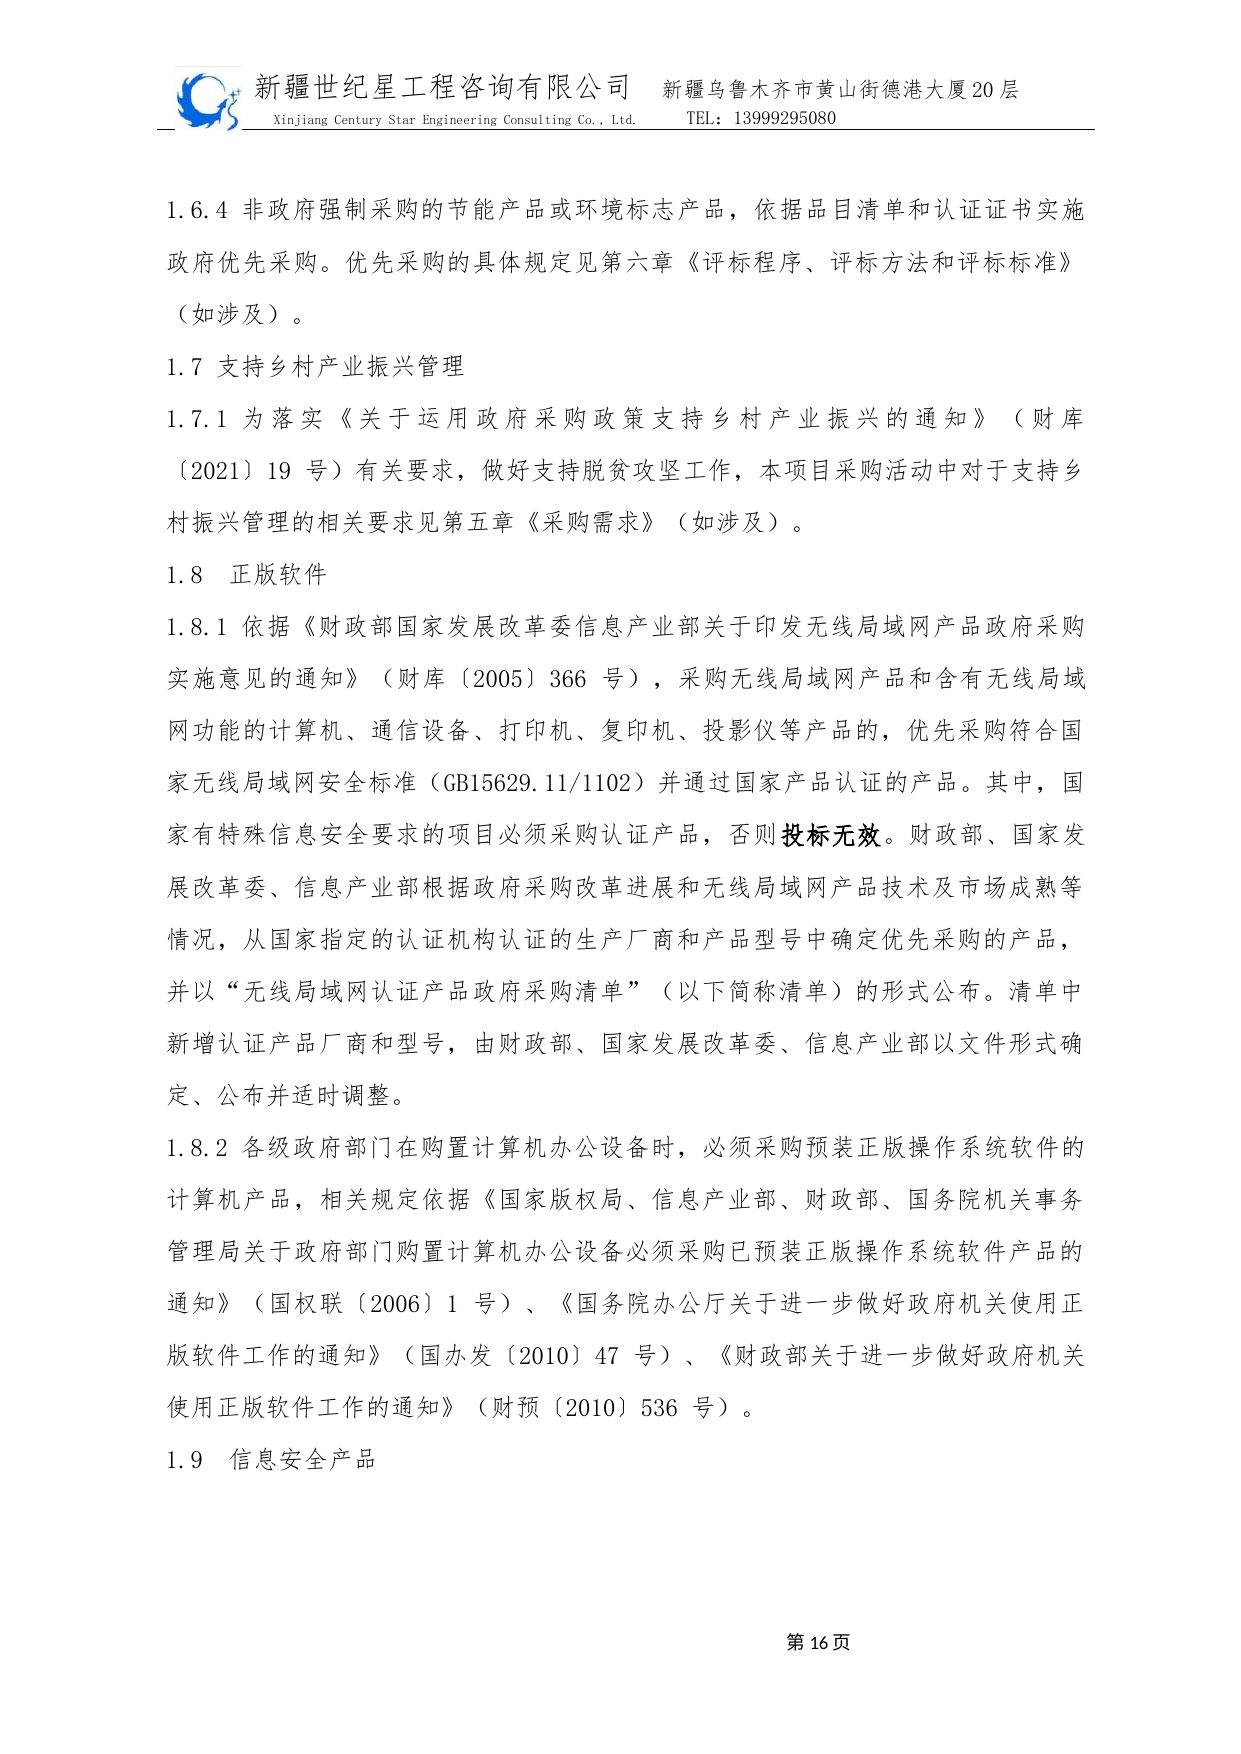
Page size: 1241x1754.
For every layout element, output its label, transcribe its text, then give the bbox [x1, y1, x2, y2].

list 信息安全产品 [165, 1427, 1087, 1479]
picture [174, 66, 243, 133]
list 各级政府部门在购置计算机办公设备时，必须采购预装正版操作系统软件的计算机产品，相关规定依据《国家版权局、信息产业部、财政部、国务院机关事务管理局关于政府部门购置计算机办公设备必须采购已预装正版操作系统软件产品的通知》（国权联〔2006〕1 号）、《国务院办公厅关于进一步做好政府机关使用正版软件工作的通知》（国办发〔2010〕47 号）、《财政部关于进一步做好政府机关使用正版软件工作的通知》（财预〔2010〕536 号）。 [165, 1115, 1087, 1427]
list 非政府强制采购的节能产品或环境标志产品，依据品目清单和认证证书实施政府优先采购。优先采购的具体规定见第六章《评标程序、评标方法和评标标准》（如涉及）。 [165, 177, 1087, 333]
list 依据《财政部国家发展改革委信息产业部关于印发无线局域网产品政府采购实施意见的通知》（财库〔2005〕366 号），采购无线局域网产品和含有无线局域网功能的计算机、通信设备、打印机、复印机、投影仪等产品的，优先采购符合国家无线局域网安全标准（GB15629.11/1102）并通过国家产品认证的产品。其中，国家有特殊信息安全要求的项目必须采购认证产品，否则投标无效。财政部、国家发展改革委、信息产业部根据政府采购改革进展和无线局域网产品技术及市场成熟等情况，从国家指定的认证机构认证的生产厂商和产品型号中确定优先采购的产品，并以“无线局域网认证产品政府采购清单”（以下简称清单）的形式公布。清单中新增认证产品厂商和型号，由财政部、国家发展改革委、信息产业部以文件形式确定、公布并适时调整。 [165, 594, 1087, 1115]
list 支持乡村产业振兴管理 [165, 333, 1087, 386]
list 为落实《关于运用政府采购政策支持乡村产业振兴的通知》（财库〔2021〕19 号）有关要求，做好支持脱贫攻坚工作，本项目采购活动中对于支持乡村振兴管理的相关要求见第五章《采购需求》（如涉及）。 [165, 386, 1087, 542]
list 正版软件 [165, 542, 1087, 594]
